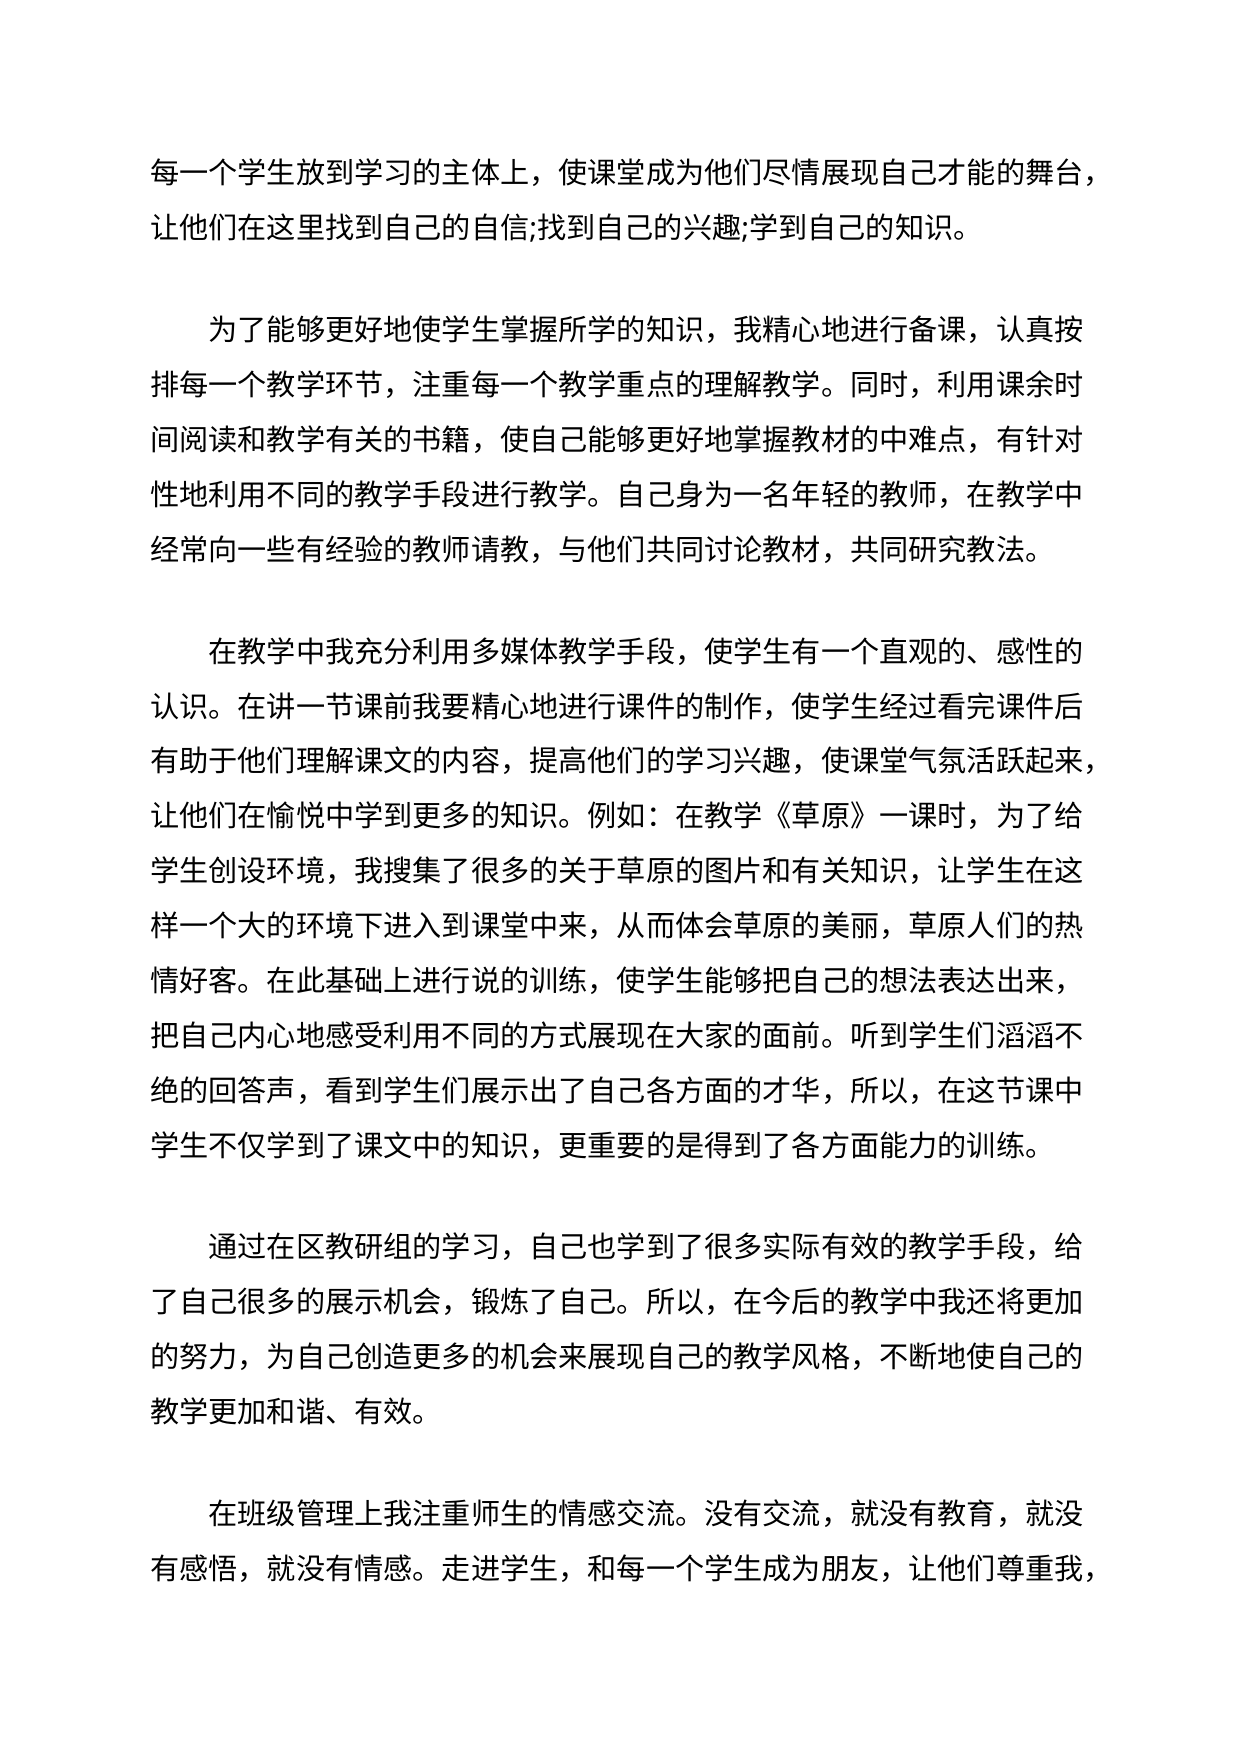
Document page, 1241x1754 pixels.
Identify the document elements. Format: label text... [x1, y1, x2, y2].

text 为了能够更好地使学生掌握所学的知识，我精心地进行备课，认真按排每一个教学环节，注重每一个教学重点的理解教学。同时，利用课余时间阅读和教学有关的书籍，使自己能够更好地掌握教材的中难点，有针对性地利用不同的教学手段进行教学。自己身为一名年轻的教师，在教学中经常向一些有经验的教师请教，与他们共同讨论教材，共同研究教法。 [150, 307, 1090, 569]
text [150, 1491, 1090, 1588]
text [150, 150, 1090, 247]
text 在教学中我充分利用多媒体教学手段，使学生有一个直观的、感性的认识。在讲一节课前我要精心地进行课件的制作，使学生经过看完课件后有助于他们理解课文的内容，提高他们的学习兴趣，使课堂气氛活跃起来，让他们在愉悦中学到更多的知识。例如：在教学《草原》一课时，为了给学生创设环境，我搜集了很多的关于草原的图片和有关知识，让学生在这样一个大的环境下进入到课堂中来，从而体会草原的美丽，草原人们的热情好客。在此基础上进行说的训练，使学生能够把自己的想法表达出来，把自己内心地感受利用不同的方式展现在大家的面前。听到学生们滔滔不绝的回答声，看到学生们展示出了自己各方面的才华，所以，在这节课中学生不仅学到了课文中的知识，更重要的是得到了各方面能力的训练。 [150, 628, 1090, 1164]
text 通过在区教研组的学习，自己也学到了很多实际有效的教学手段，给了自己很多的展示机会，锻炼了自己。所以，在今后的教学中我还将更加的努力，为自己创造更多的机会来展现自己的教学风格，不断地使自己的教学更加和谐、有效。 [150, 1224, 1090, 1431]
